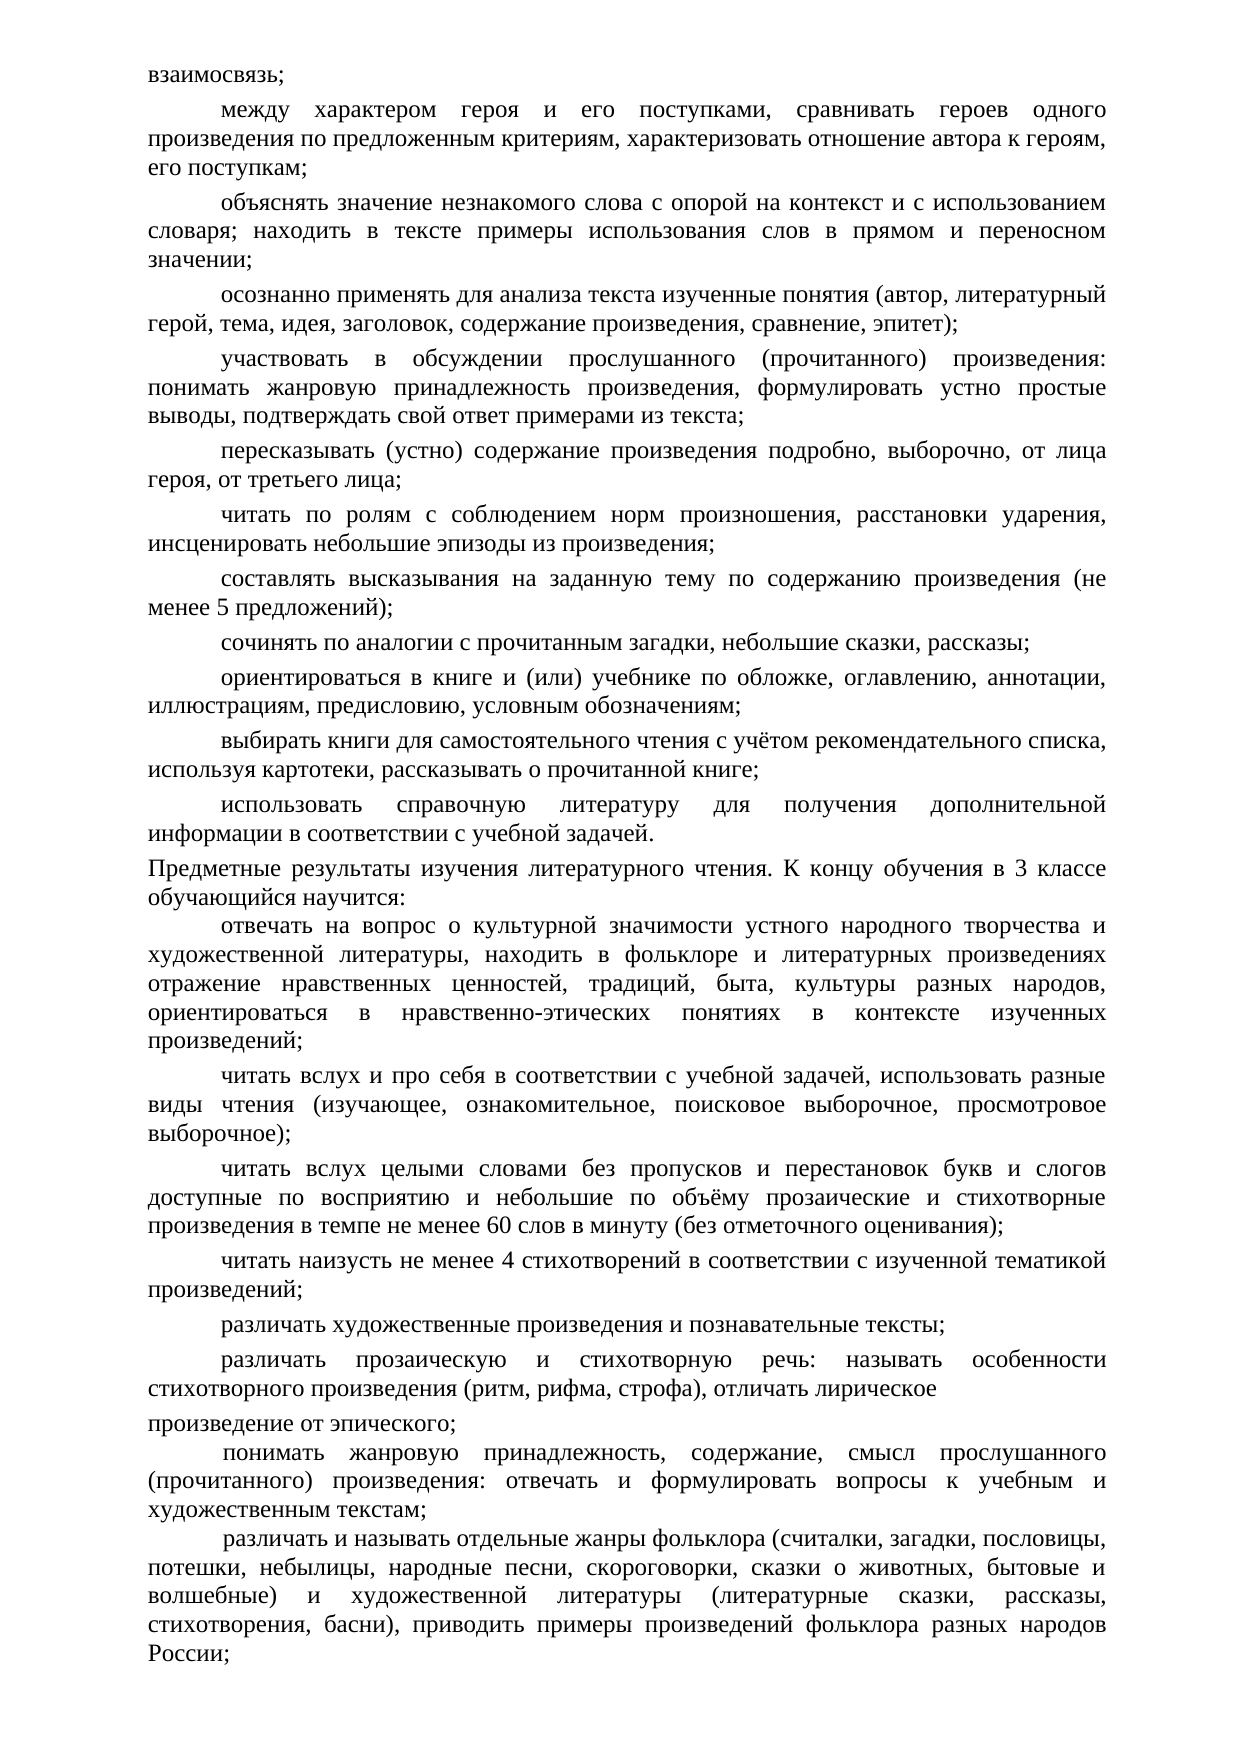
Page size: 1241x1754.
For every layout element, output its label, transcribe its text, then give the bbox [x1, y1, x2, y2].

text различать художественные произведения и познавательные тексты; [148, 1309, 1107, 1338]
text отвечать на вопрос о культурной значимости устного народного творчества и художественной литературы, находить в фольклоре и литературных произведениях отражение нравственных ценностей, традиций, быта, культуры разных народов, ориентироваться в нравственно-этических понятиях в контексте изученных произведений; [148, 910, 1107, 1054]
text участвовать в обсуждении прослушанного (прочитанного) произведения: понимать жанровую принадлежность произведения, формулировать устно простые выводы, подтверждать свой ответ примерами из текста; [148, 343, 1107, 429]
text использовать справочную литературу для получения дополнительной информации в соответствии с учебной задачей. [148, 789, 1107, 847]
text произведение от эпического; [148, 1408, 1107, 1437]
text различать прозаическую и стихотворную речь: называть особенности стихотворного произведения (ритм, рифма, строфа), отличать лирическое [148, 1344, 1107, 1402]
text составлять высказывания на заданную тему по содержанию произведения (не менее 5 предложений); [148, 563, 1107, 620]
text ориентироваться в книге и (или) учебнике по обложке, оглавлению, аннотации, иллюстрациям, предисловию, условным обозначениям; [148, 662, 1107, 719]
text читать вслух и про себя в соответствии с учебной задачей, использовать разные виды чтения (изучающее, ознакомительное, поисковое выборочное, просмотровое выборочное); [148, 1060, 1107, 1147]
text выбирать книги для самостоятельного чтения с учётом рекомендательного списка, используя картотеки, рассказывать о прочитанной книге; [148, 725, 1107, 783]
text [148, 59, 1107, 88]
text объяснять значение незнакомого слова с опорой на контекст и с использованием словаря; находить в тексте примеры использования слов в прямом и переносном значении; [148, 187, 1107, 273]
text между характером героя и его поступками, сравнивать героев одного произведения по предложенным критериям, характеризовать отношение автора к героям, его поступкам; [148, 94, 1107, 180]
text понимать жанровую принадлежность, содержание, смысл прослушанного (прочитанного) произведения: отвечать и формулировать вопросы к учебным и художественным текстам; [148, 1437, 1107, 1523]
text сочинять по аналогии с прочитанным загадки, небольшие сказки, рассказы; [148, 627, 1107, 655]
text Предметные результаты изучения литературного чтения. К концу обучения в 3 классе обучающийся научится: [148, 853, 1107, 910]
text пересказывать (устно) содержание произведения подробно, выборочно, от лица героя, от третьего лица; [148, 435, 1107, 493]
text осознанно применять для анализа текста изученные понятия (автор, литературный герой, тема, идея, заголовок, содержание произведения, сравнение, эпитет); [148, 279, 1107, 337]
text читать вслух целыми словами без пропусков и перестановок букв и слогов доступные по восприятию и небольшие по объёму прозаические и стихотворные произведения в темпе не менее 60 слов в минуту (без отметочного оценивания); [148, 1153, 1107, 1239]
text читать по ролям с соблюдением норм произношения, расстановки ударения, инсценировать небольшие эпизоды из произведения; [148, 499, 1107, 557]
text различать и называть отдельные жанры фольклора (считалки, загадки, пословицы, потешки, небылицы, народные песни, скороговорки, сказки о животных, бытовые и волшебные) и художественной литературы (литературные сказки, рассказы, стихотворения, басни), приводить примеры произведений фольклора разных народов России; [148, 1523, 1107, 1667]
text читать наизусть не менее 4 стихотворений в соответствии с изученной тематикой произведений; [148, 1245, 1107, 1303]
